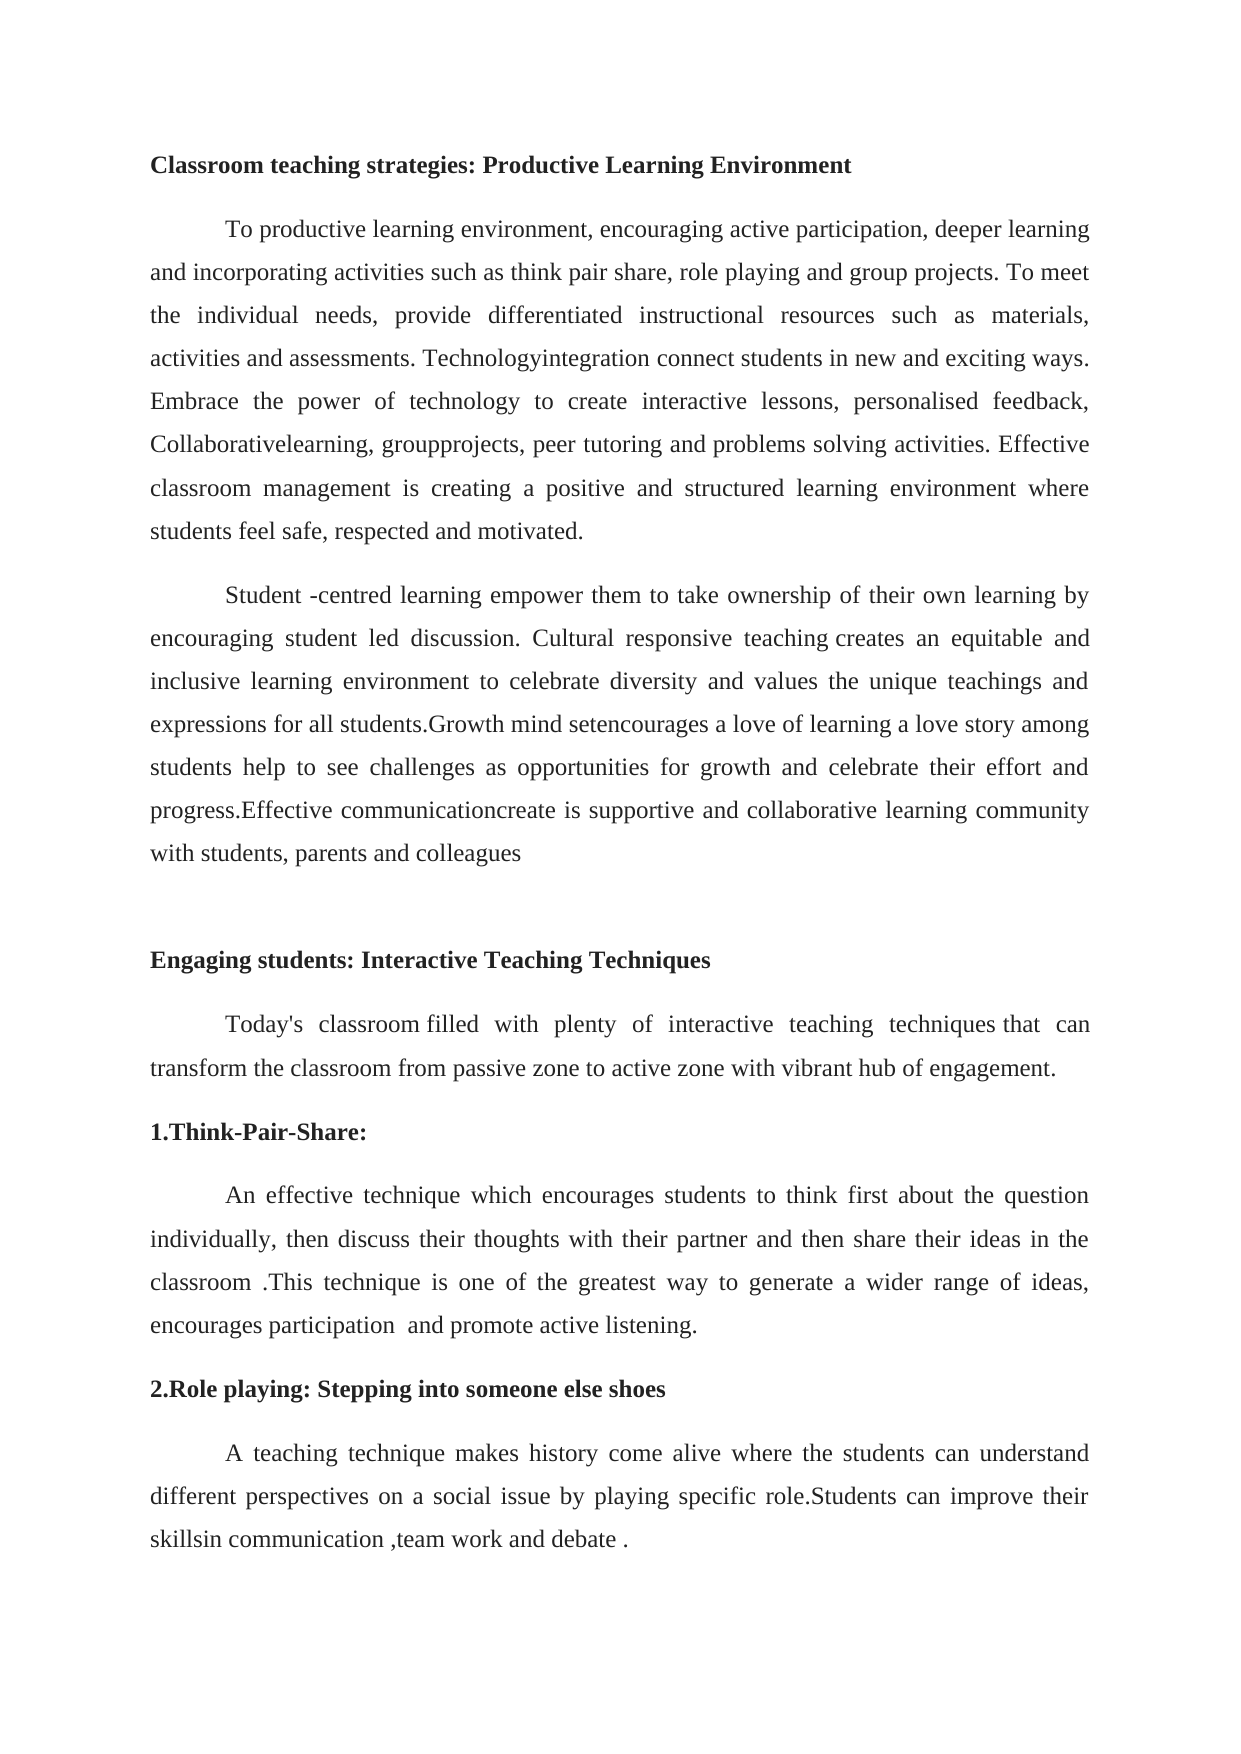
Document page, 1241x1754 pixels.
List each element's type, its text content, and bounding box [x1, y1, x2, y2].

text Engaging students: Interactive Teaching Techniques [150, 902, 1090, 974]
text Classroom teaching strategies: Productive Learning Environment [150, 150, 1090, 179]
text Student -centred learning empower them to take ownership of their own learning by encouraging student led discussion. Cultural responsive teaching creates an equitable and inclusive learning environment to celebrate diversity and values the unique teachings and expressions for all students.Growth mind setencourages a love of learning a love story among students help to see challenges as opportunities for growth and celebrate their effort and progress.Effective communicationcreate is supportive and collaborative learning community with students, parents and colleagues [150, 580, 1090, 867]
text 2.Role playing: Stepping into someone else shoes [150, 1374, 1090, 1403]
text Today's classroom filled with plenty of interactive teaching techniques that can transform the classroom from passive zone to active zone with vibrant hub of engagement. [150, 1009, 1090, 1081]
text 1.Think-Pair-Share: [150, 1117, 1090, 1145]
text A teaching technique makes history come alive where the students can understand different perspectives on a social issue by playing specific role.Students can improve their skillsin communication ,team work and debate . [150, 1438, 1090, 1553]
text An effective technique which encourages students to think first about the question individually, then discuss their thoughts with their partner and then share their ideas in the classroom .This technique is one of the greatest way to generate a wider range of ideas, encourages participation and promote active listening. [150, 1181, 1090, 1339]
text To productive learning environment, encouraging active participation, deeper learning and incorporating activities such as think pair share, role playing and group projects. To meet the individual needs, provide differentiated instructional resources such as materials, activities and assessments. Technologyintegration connect students in new and exciting ways. Embrace the power of technology to create interactive lessons, personalised feedback, Collaborativelearning, groupprojects, peer tutoring and problems solving activities. Effective classroom management is creating a positive and structured learning environment where students feel safe, respected and motivated. [150, 214, 1090, 544]
